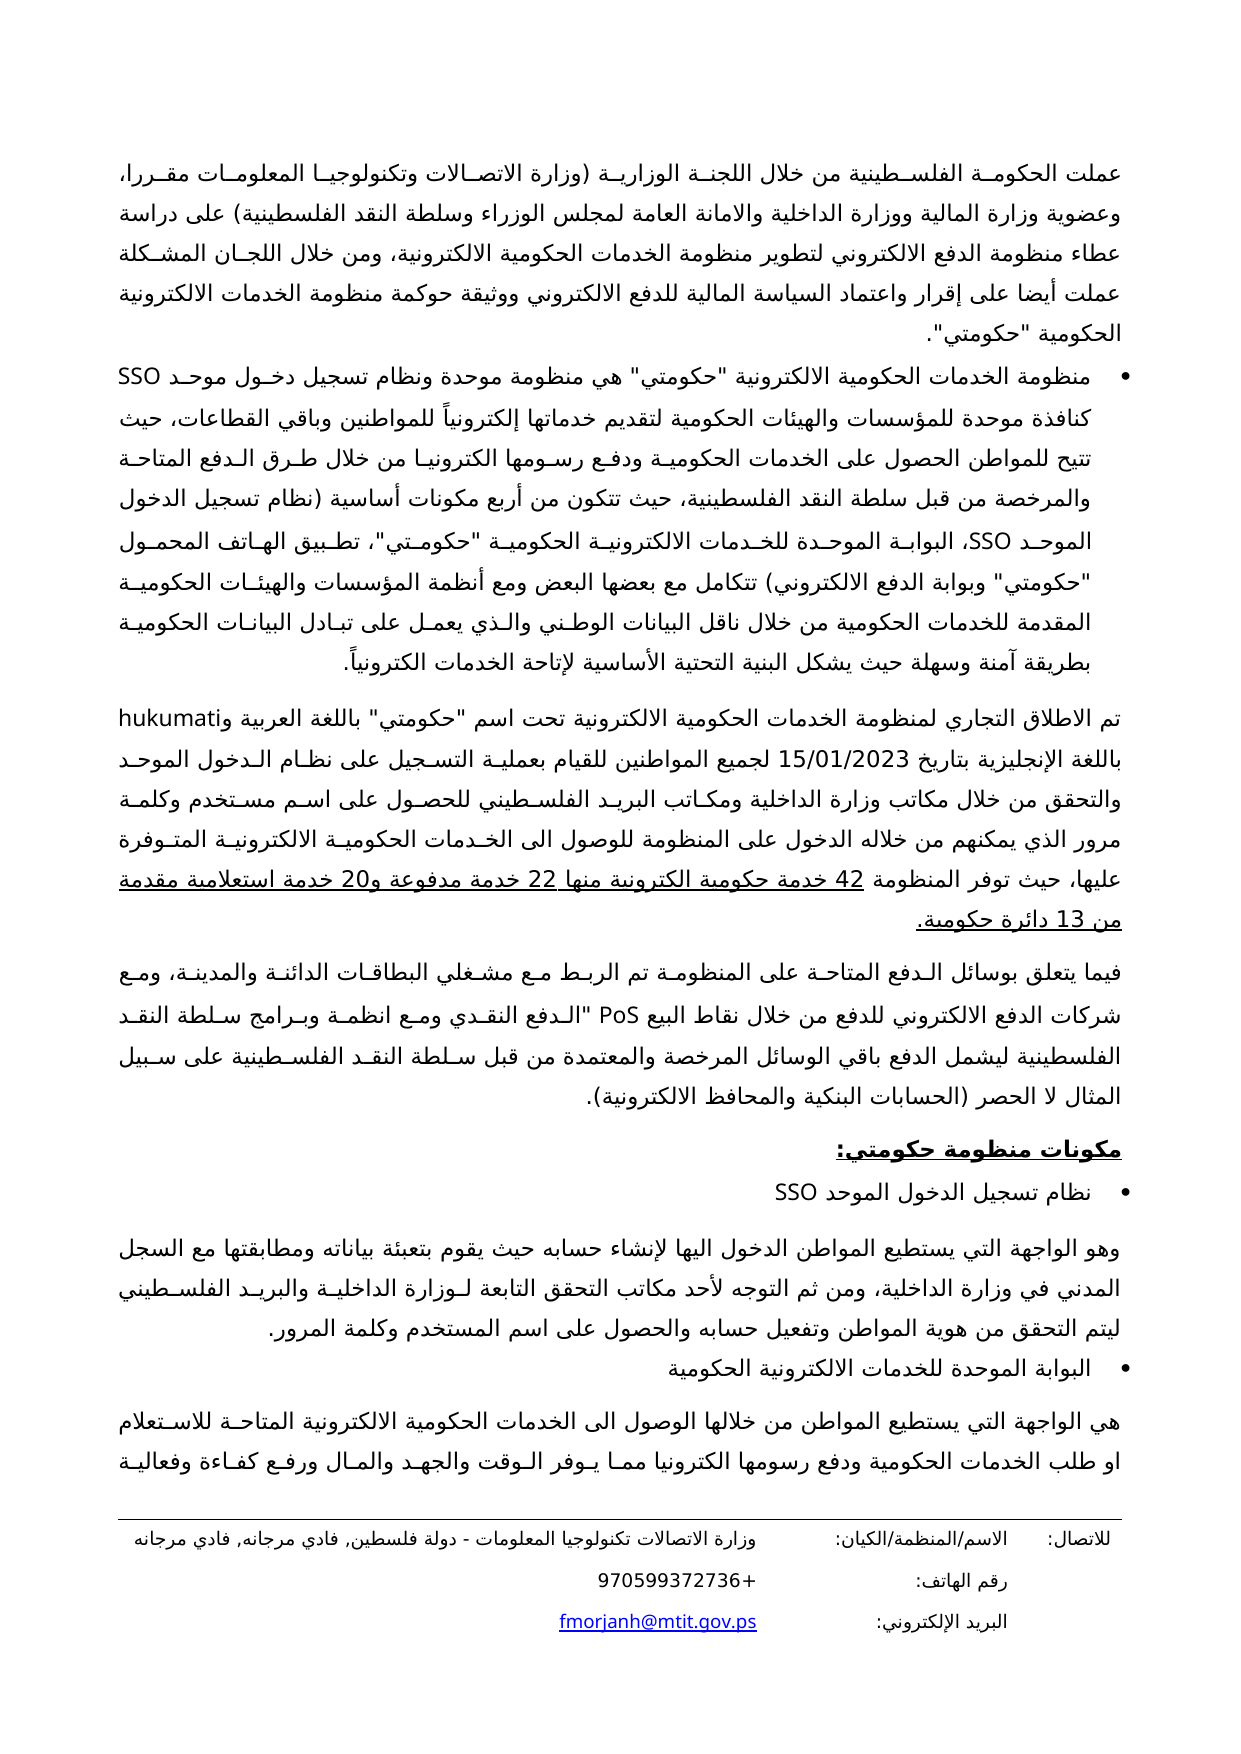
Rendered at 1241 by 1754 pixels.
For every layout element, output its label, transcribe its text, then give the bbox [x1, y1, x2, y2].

text وهو الواجهة التي يستطيع المواطن الدخول اليها لإنشاء حسابه حيث يقوم بتعبئة بياناته ومطابقتها مع السجل المدني في وزارة الداخلية، ومن ثم التوجه لأحد مكاتب التحقق التابعة لوزارة الداخلية والبريد الفلسطيني ليتم التحقق من هوية المواطن وتفعيل حسابه والحصول على اسم المستخدم وكلمة المرور. [118, 1235, 1122, 1342]
text فيما يتعلق بوسائل الدفع المتاحة على المنظومة تم الربط مع مشغلي البطاقات الدائنة والمدينة، ومع شركات الدفع الالكتروني للدفع من خلال نقاط البيع PoS "الدفع النقدي ومع انظمة وبرامج سلطة النقد الفلسطينية ليشمل الدفع باقي الوسائل المرخصة والمعتمدة من قبل سلطة النقد الفلسطينية على سبيل المثال لا الحصر (الحسابات البنكية والمحافظ الالكترونية). [118, 959, 1122, 1110]
text تم الاطلاق التجاري لمنظومة الخدمات الحكومية الالكترونية تحت اسم "حكومتي" باللغة العربية وhukumati باللغة الإنجليزية بتاريخ 15/01/2023 لجميع المواطنين للقيام بعملية التسجيل على نظام الدخول الموحد والتحقق من خلال مكاتب وزارة الداخلية ومكاتب البريد الفلسطيني للحصول على اسم مستخدم وكلمة مرور الذي يمكنهم من خلاله الدخول على المنظومة للوصول الى الخدمات الحكومية الالكترونية المتوفرة عليها، حيث توفر المنظومة 42 خدمة حكومية الكترونية منها 22 خدمة مدفوعة و20 خدمة استعلامية مقدمة من 13 دائرة حكومية. [118, 702, 1122, 933]
text عملت الحكومة الفلسطينية من خلال اللجنة الوزارية (وزارة الاتصالات وتكنولوجيا المعلومات مقررا، وعضوية وزارة المالية ووزارة الداخلية والامانة العامة لمجلس الوزراء وسلطة النقد الفلسطينية) على دراسة عطاء منظومة الدفع الالكتروني لتطوير منظومة الخدمات الحكومية الالكترونية، ومن خلال اللجان المشكلة عملت أيضا على إقرار واعتماد السياسة المالية للدفع الالكتروني ووثيقة حوكمة منظومة الخدمات الالكترونية الحكومية "حكومتي". [118, 160, 1122, 347]
list منظومة الخدمات الحكومية الالكترونية "حكومتي" هي منظومة موحدة ونظام تسجيل دخول موحد SSO كنافذة موحدة للمؤسسات والهيئات الحكومية لتقديم خدماتها إلكترونياً للمواطنين وباقي القطاعات، حيث تتيح للمواطن الحصول على الخدمات الحكومية ودفع رسومها الكترونيا من خلال طرق الدفع المتاحة والمرخصة من قبل سلطة النقد الفلسطينية، حيث تتكون من أربع مكونات أساسية (نظام تسجيل الدخول الموحد SSO، البوابة الموحدة للخدمات الالكترونية الحكومية "حكومتي"، تطبيق الهاتف المحمول "حكومتي" وبوابة الدفع الالكتروني) تتكامل مع بعضها البعض ومع أنظمة المؤسسات والهيئات الحكومية المقدمة للخدمات الحكومية من خلال ناقل البيانات الوطني والذي يعمل على تبادل البيانات الحكومية بطريقة آمنة وسهلة حيث يشكل البنية التحتية الأساسية لإتاحة الخدمات الكترونياً. [118, 360, 1122, 676]
list البوابة الموحدة للخدمات الالكترونية الحكومية [118, 1355, 1122, 1382]
list نظام تسجيل الدخول الموحد SSO [118, 1176, 1122, 1207]
text مكونات منظومة حكومتي: [118, 1136, 1122, 1163]
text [118, 1408, 1122, 1474]
